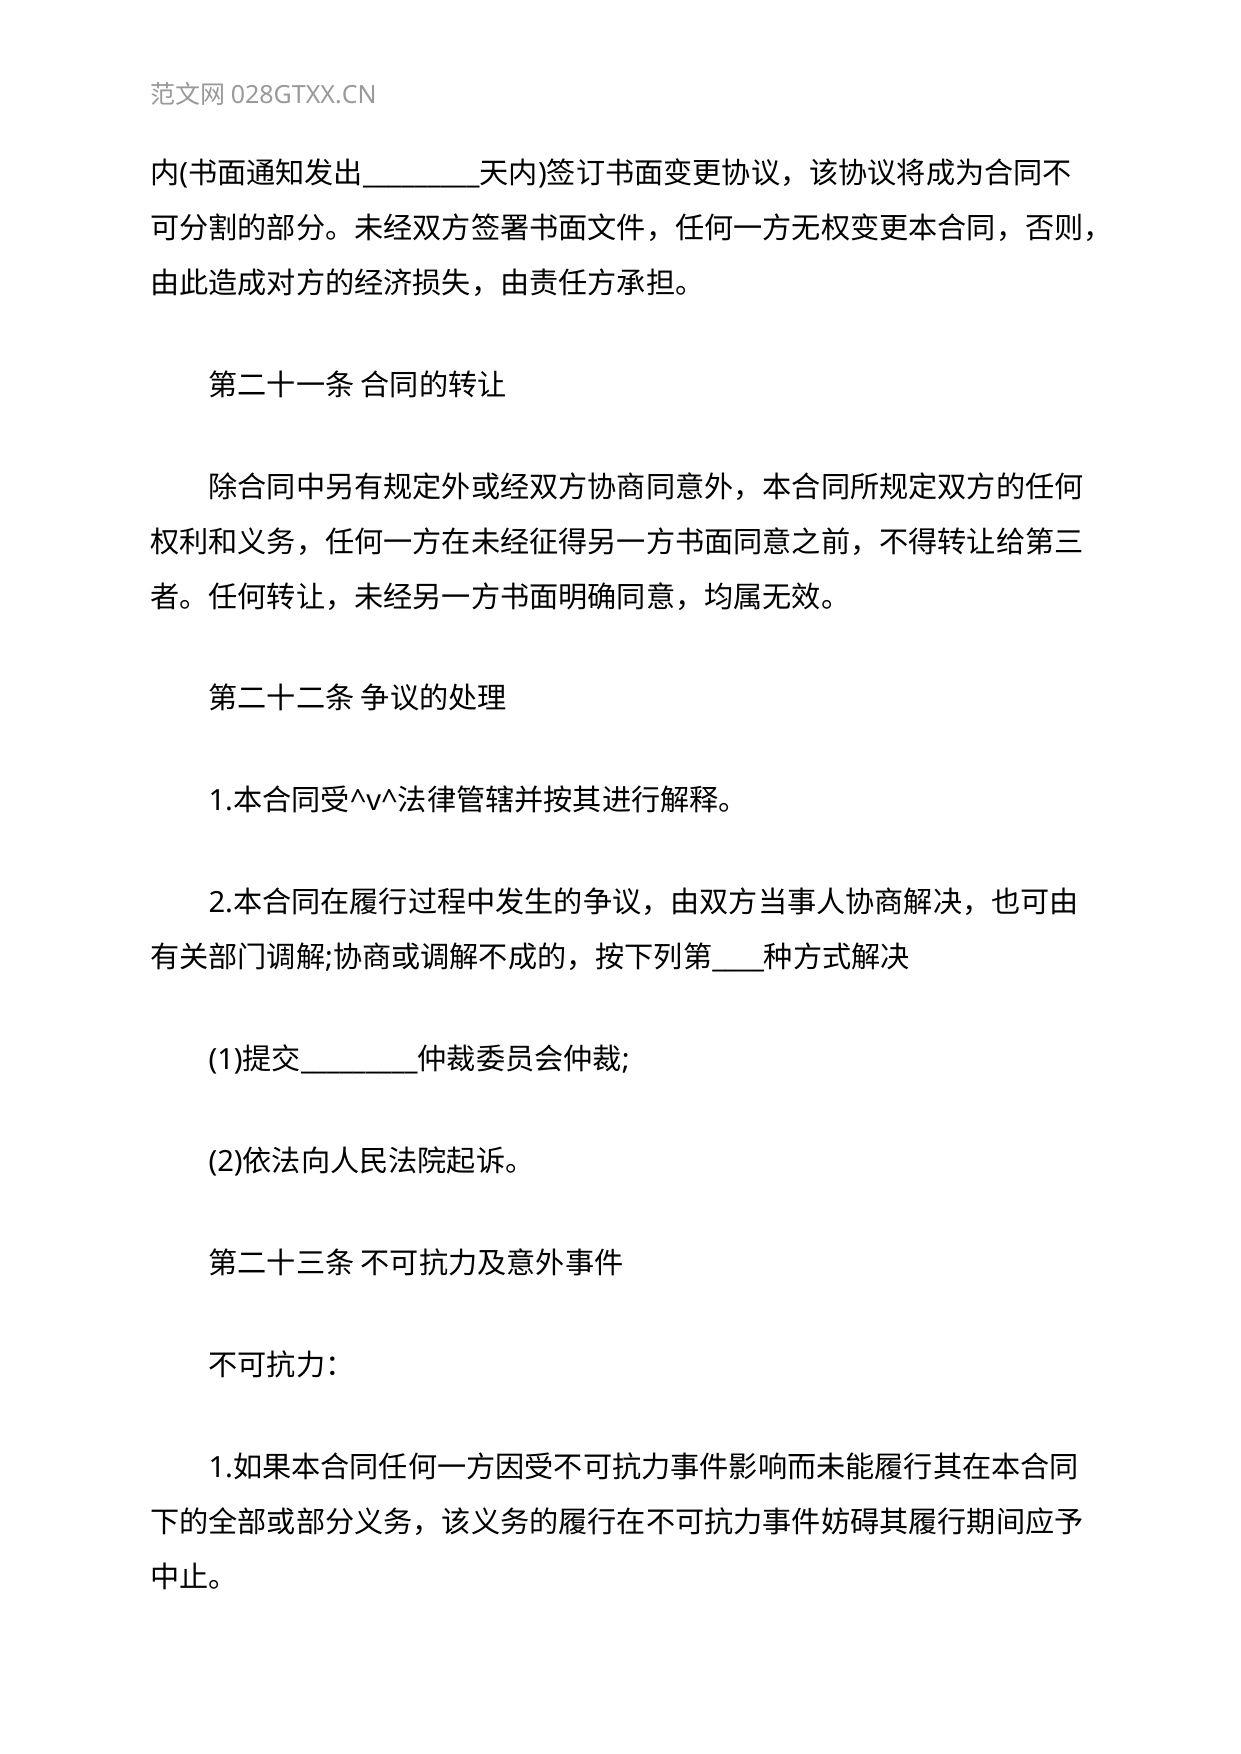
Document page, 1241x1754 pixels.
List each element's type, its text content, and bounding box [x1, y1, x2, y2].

text (1)提交_________仲裁委员会仲裁; [150, 1036, 1090, 1078]
text 第二十二条 争议的处理 [150, 675, 1090, 717]
text (2)依法向人民法院起诉。 [150, 1138, 1090, 1180]
text 不可抗力： [150, 1341, 1090, 1384]
text 第二十三条 不可抗力及意外事件 [150, 1240, 1090, 1282]
text 1.本合同受^v^法律管辖并按其进行解释。 [150, 777, 1090, 819]
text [150, 150, 1090, 302]
text 除合同中另有规定外或经双方协商同意外，本合同所规定双方的任何权利和义务，任何一方在未经征得另一方书面同意之前，不得转让给第三者。任何转让，未经另一方书面明确同意，均属无效。 [150, 463, 1090, 616]
text 第二十一条 合同的转让 [150, 362, 1090, 404]
text 2.本合同在履行过程中发生的争议，由双方当事人协商解决，也可由有关部门调解;协商或调解不成的，按下列第____种方式解决 [150, 879, 1090, 976]
text 1.如果本合同任何一方因受不可抗力事件影响而未能履行其在本合同下的全部或部分义务，该义务的履行在不可抗力事件妨碍其履行期间应予中止。 [150, 1443, 1090, 1595]
